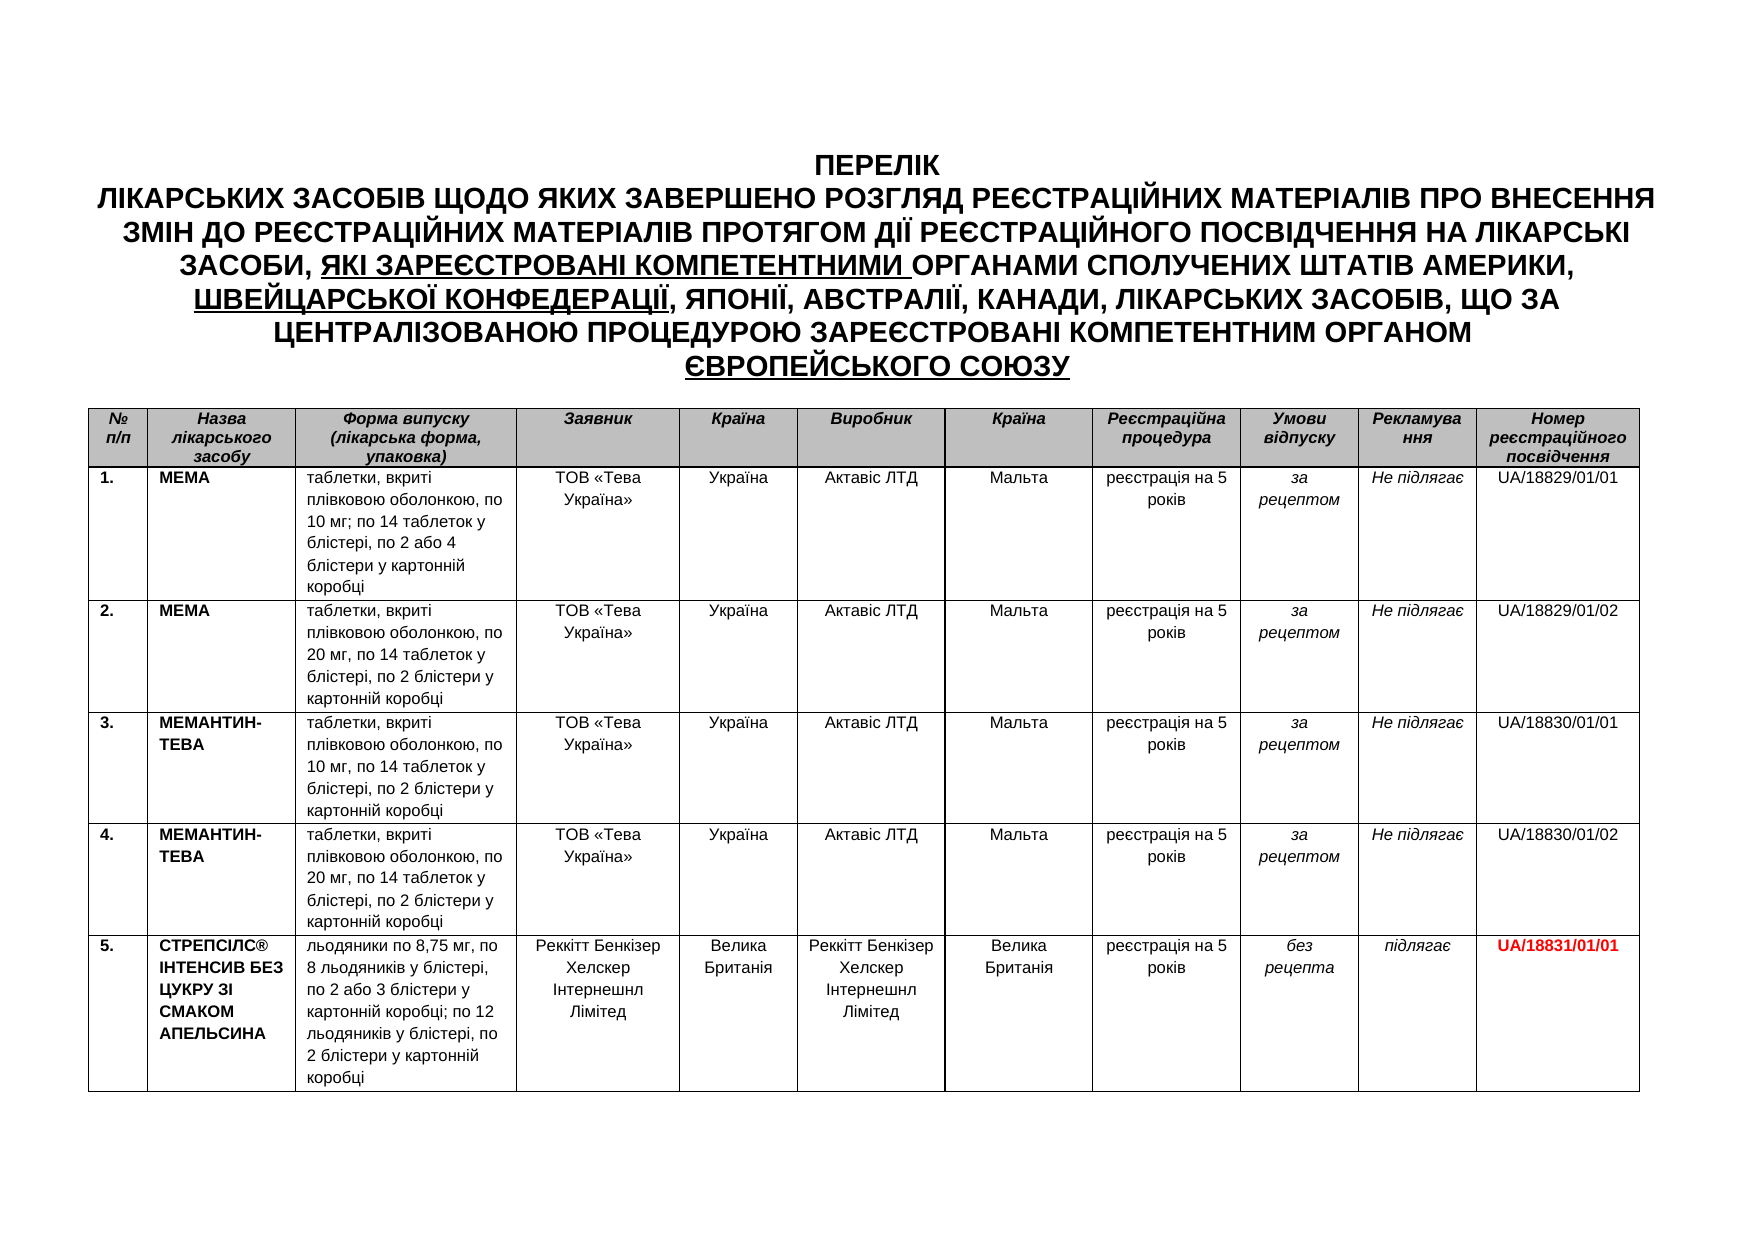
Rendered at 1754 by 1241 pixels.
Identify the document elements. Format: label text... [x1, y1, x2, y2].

table_cell Україна [680, 468, 797, 600]
table_cell реєстрація на 5 років [1093, 936, 1240, 1091]
table_cell ТОВ «Тева Україна» [517, 824, 679, 935]
table_header Країна [946, 409, 1092, 466]
table_cell МЕМАНТИН-ТЕВА [148, 713, 295, 823]
table_cell таблетки, вкриті плівковою оболонкою, по 10 мг, по 14 таблеток у блістері, по 2 блістери у картонній коробці [296, 713, 516, 823]
table_cell за рецептом [1241, 824, 1358, 935]
table_cell Актавіс ЛТД [798, 824, 944, 935]
table_cell реєстрація на 5 років [1093, 713, 1240, 823]
table_cell МЕМАНТИН-ТЕВА [148, 824, 295, 935]
table_cell [89, 936, 147, 1091]
text ЛІКАРСЬКИХ ЗАСОБІВ ЩОДО ЯКИХ ЗАВЕРШЕНО РОЗГЛЯД РЕЄСТРАЦІЙНИХ МАТЕРІАЛІВ ПРО ВНЕСЕННЯ ЗМІН ДО РЕЄСТРАЦІЙНИХ МАТЕРІАЛІВ ПРОТЯГОМ ДІЇ РЕЄСТРАЦІЙНОГО ПОСВІДЧЕННЯ НА ЛІКАРСЬКІ ЗАСОБИ, ЯКІ ЗАРЕЄСТРОВАНІ КОМПЕТЕНТНИМИ ОРГАНАМИ СПОЛУЧЕНИХ ШТАТІВ АМЕРИКИ, ШВЕЙЦАРСЬКОЇ КОНФЕДЕРАЦІЇ, ЯПОНІЇ, АВСТРАЛІЇ, КАНАДИ, ЛІКАРСЬКИХ ЗАСОБІВ, ЩО ЗА ЦЕНТРАЛІЗОВАНОЮ ПРОЦЕДУРОЮ ЗАРЕЄСТРОВАНІ КОМПЕТЕНТНИМ ОРГАНОМ ЄВРОПЕЙСЬКОГО СОЮЗУ [88, 181, 1665, 382]
table_cell за рецептом [1241, 713, 1358, 823]
table_cell Мальта [946, 713, 1092, 823]
table_header Умови відпуску [1241, 409, 1358, 466]
table_cell UA/18829/01/01 [1477, 468, 1639, 600]
table_cell Україна [680, 713, 797, 823]
table_cell Мальта [946, 468, 1092, 600]
table_cell за рецептом [1241, 468, 1358, 600]
table_cell Актавіс ЛТД [798, 468, 944, 600]
table_cell Не підлягає [1359, 468, 1476, 600]
table_cell Актавіс ЛТД [798, 713, 944, 823]
table_cell Не підлягає [1359, 824, 1476, 935]
table_header Країна [680, 409, 797, 466]
table_cell Україна [680, 601, 797, 712]
table_cell МЕМА [148, 468, 295, 600]
table_cell підлягає [1359, 936, 1476, 1091]
table_header Форма випуску (лікарська форма, упаковка) [296, 409, 516, 466]
table_cell [89, 824, 147, 935]
table_cell Не підлягає [1359, 713, 1476, 823]
table_cell таблетки, вкриті плівковою оболонкою, по 20 мг, по 14 таблеток у блістері, по 2 блістери у картонній коробці [296, 824, 516, 935]
table_cell Мальта [946, 601, 1092, 712]
table_cell Актавіс ЛТД [798, 601, 944, 712]
table_cell [89, 468, 147, 600]
table_cell за рецептом [1241, 601, 1358, 712]
table_cell UA/18829/01/02 [1477, 601, 1639, 712]
table_cell реєстрація на 5 років [1093, 601, 1240, 712]
table_cell Велика Британiя [680, 936, 797, 1091]
table_cell Не підлягає [1359, 601, 1476, 712]
table_cell [89, 713, 147, 823]
table_cell ТОВ «Тева Україна» [517, 468, 679, 600]
table_cell реєстрація на 5 років [1093, 824, 1240, 935]
table_header Заявник [517, 409, 679, 466]
table_cell таблетки, вкриті плівковою оболонкою, по 20 мг, по 14 таблеток у блістері, по 2 блістери у картонній коробці [296, 601, 516, 712]
table_cell UA/18830/01/01 [1477, 713, 1639, 823]
table_header Номер реєстраційного посвідчення [1477, 409, 1639, 466]
table_cell UA/18830/01/02 [1477, 824, 1639, 935]
table_cell ТОВ «Тева Україна» [517, 601, 679, 712]
table_header Назва лікарського засобу [148, 409, 295, 466]
table_cell Мальта [946, 824, 1092, 935]
table_cell Реккітт Бенкізер Хелскер Інтернешнл Лімітед [517, 936, 679, 1091]
table_cell МЕМА [148, 601, 295, 712]
table_cell без рецепта [1241, 936, 1358, 1091]
table_cell UA/18831/01/01 [1477, 936, 1639, 1091]
table_header Реєстраційна процедура [1093, 409, 1240, 466]
text ПЕРЕЛІК [88, 148, 1665, 181]
table_cell [89, 601, 147, 712]
table_cell таблетки, вкриті плівковою оболонкою, по 10 мг; по 14 таблеток у блістері, по 2 або 4 блістери у картонній коробці [296, 468, 516, 600]
table_cell Реккітт Бенкізер Хелскер Інтернешнл Лімітед [798, 936, 944, 1091]
table_cell льодяники по 8,75 мг, по 8 льодяників у блістері, по 2 або 3 блістери у картонній коробці; по 12 льодяників у блістері, по 2 блістери у картонній коробці [296, 936, 516, 1091]
table_header Рекламування [1359, 409, 1476, 466]
table_cell ТОВ «Тева Україна» [517, 713, 679, 823]
table_cell реєстрація на 5 років [1093, 468, 1240, 600]
table_cell Велика Британія [946, 936, 1092, 1091]
table_cell СТРЕПСІЛС® ІНТЕНСИВ БЕЗ ЦУКРУ ЗІ СМАКОМ АПЕЛЬСИНА [148, 936, 295, 1091]
table_header Виробник [798, 409, 944, 466]
table_cell Україна [680, 824, 797, 935]
table_header № п/п [89, 409, 147, 466]
